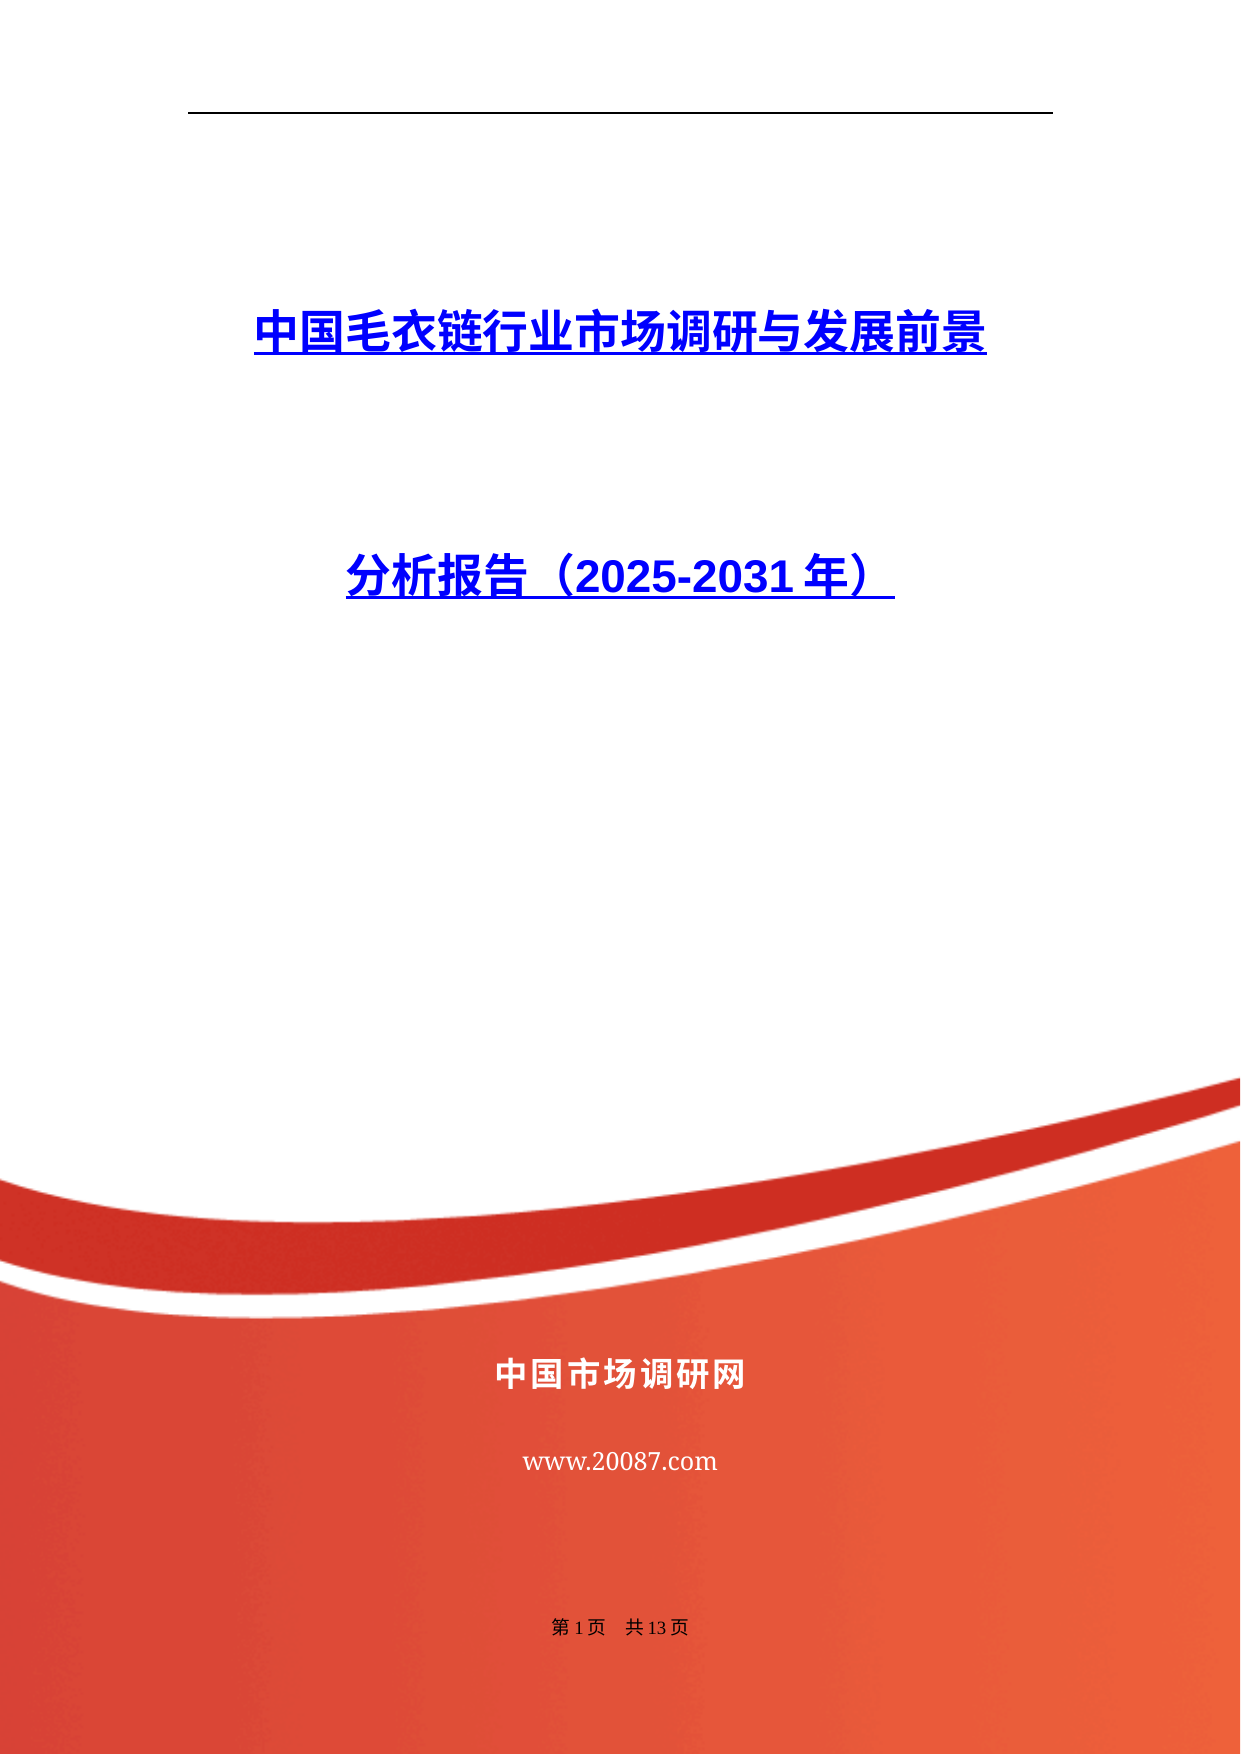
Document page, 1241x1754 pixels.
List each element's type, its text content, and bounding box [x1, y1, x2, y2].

subtitle 中国市场调研网 [187, 1339, 1053, 1404]
picture [0, 1006, 1241, 1754]
table_header 中国毛衣链行业市场调研与发展前景分析报告（2025-2031年） [188, 207, 1053, 773]
text www.20087.com [187, 1428, 1053, 1493]
